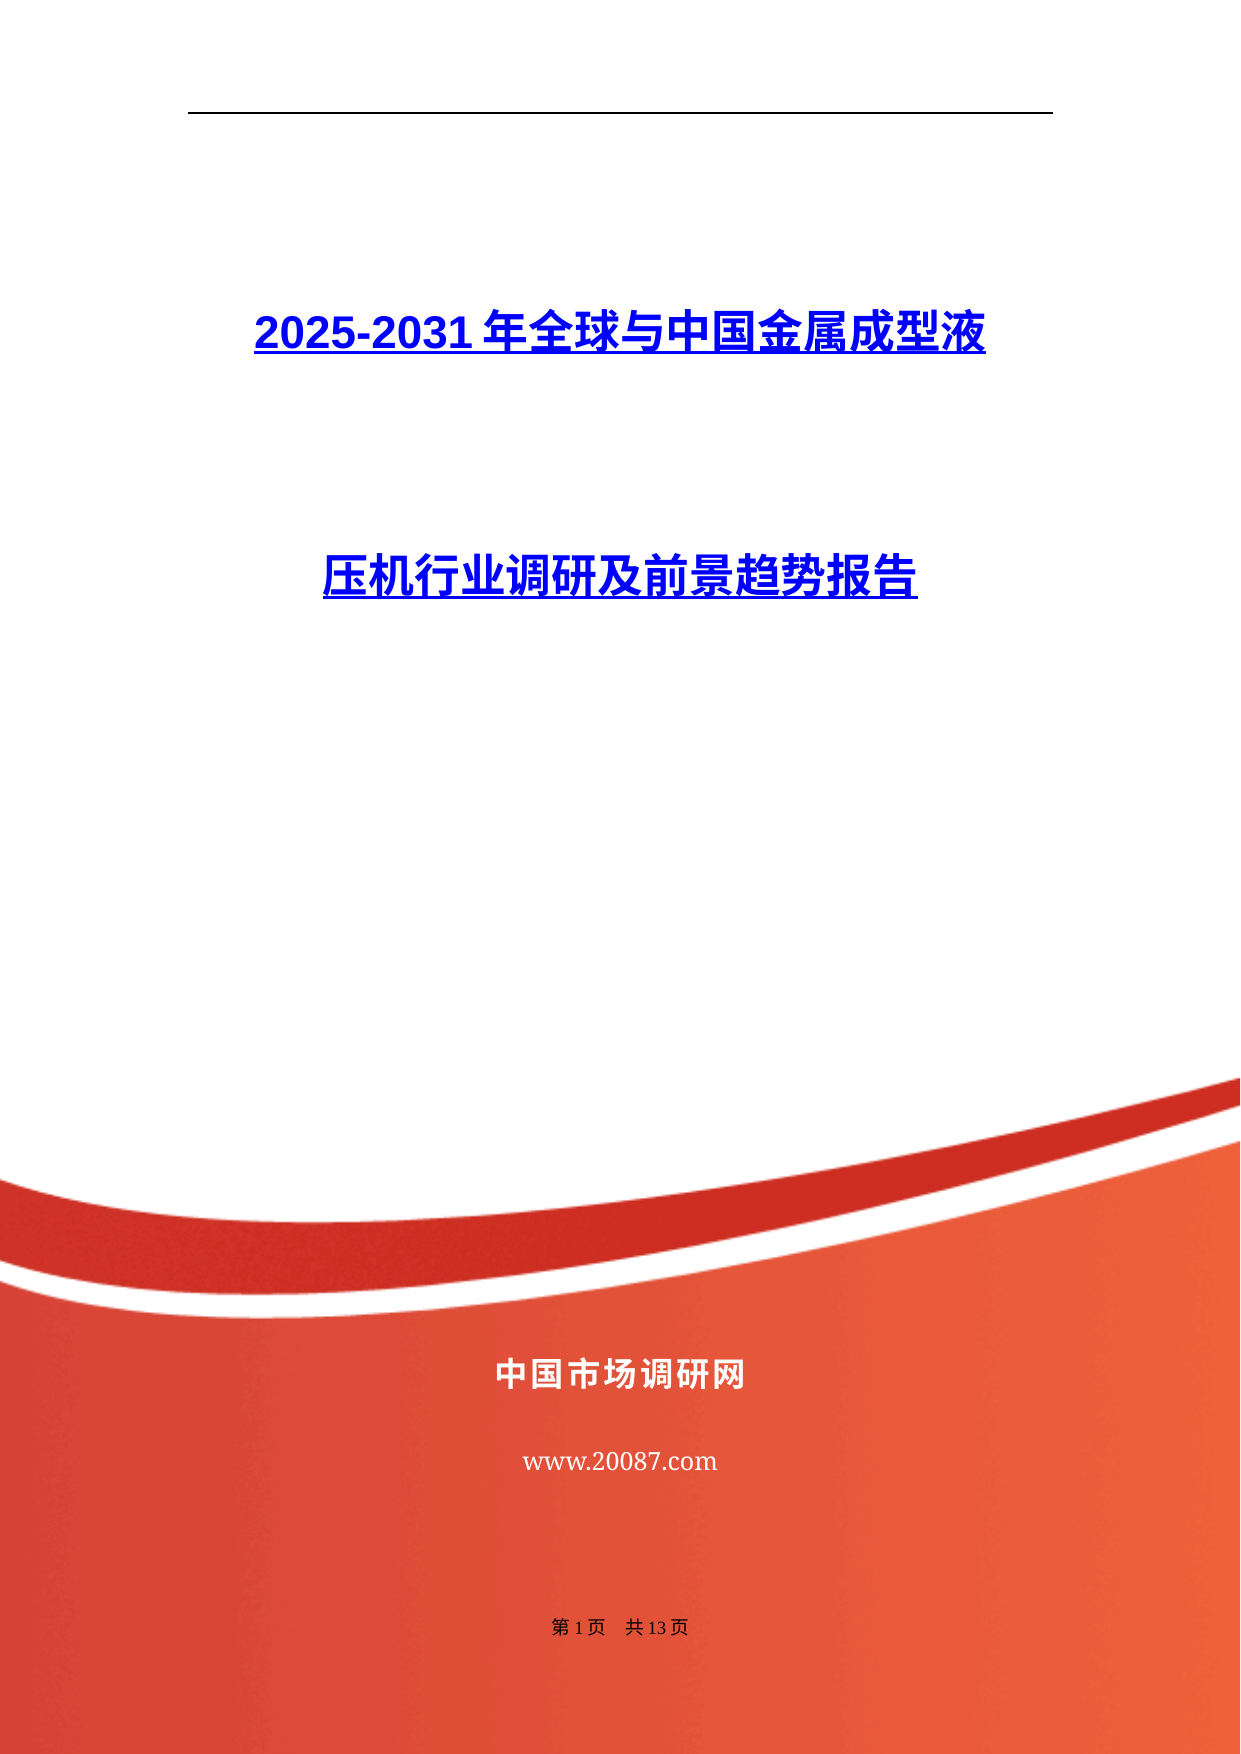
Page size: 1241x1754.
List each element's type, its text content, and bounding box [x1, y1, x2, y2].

text www.20087.com [187, 1428, 1053, 1493]
table_header 2025-2031年全球与中国金属成型液压机行业调研及前景趋势报告 [188, 207, 1053, 773]
picture [0, 1006, 1241, 1754]
subtitle 中国市场调研网 [187, 1339, 1053, 1404]
